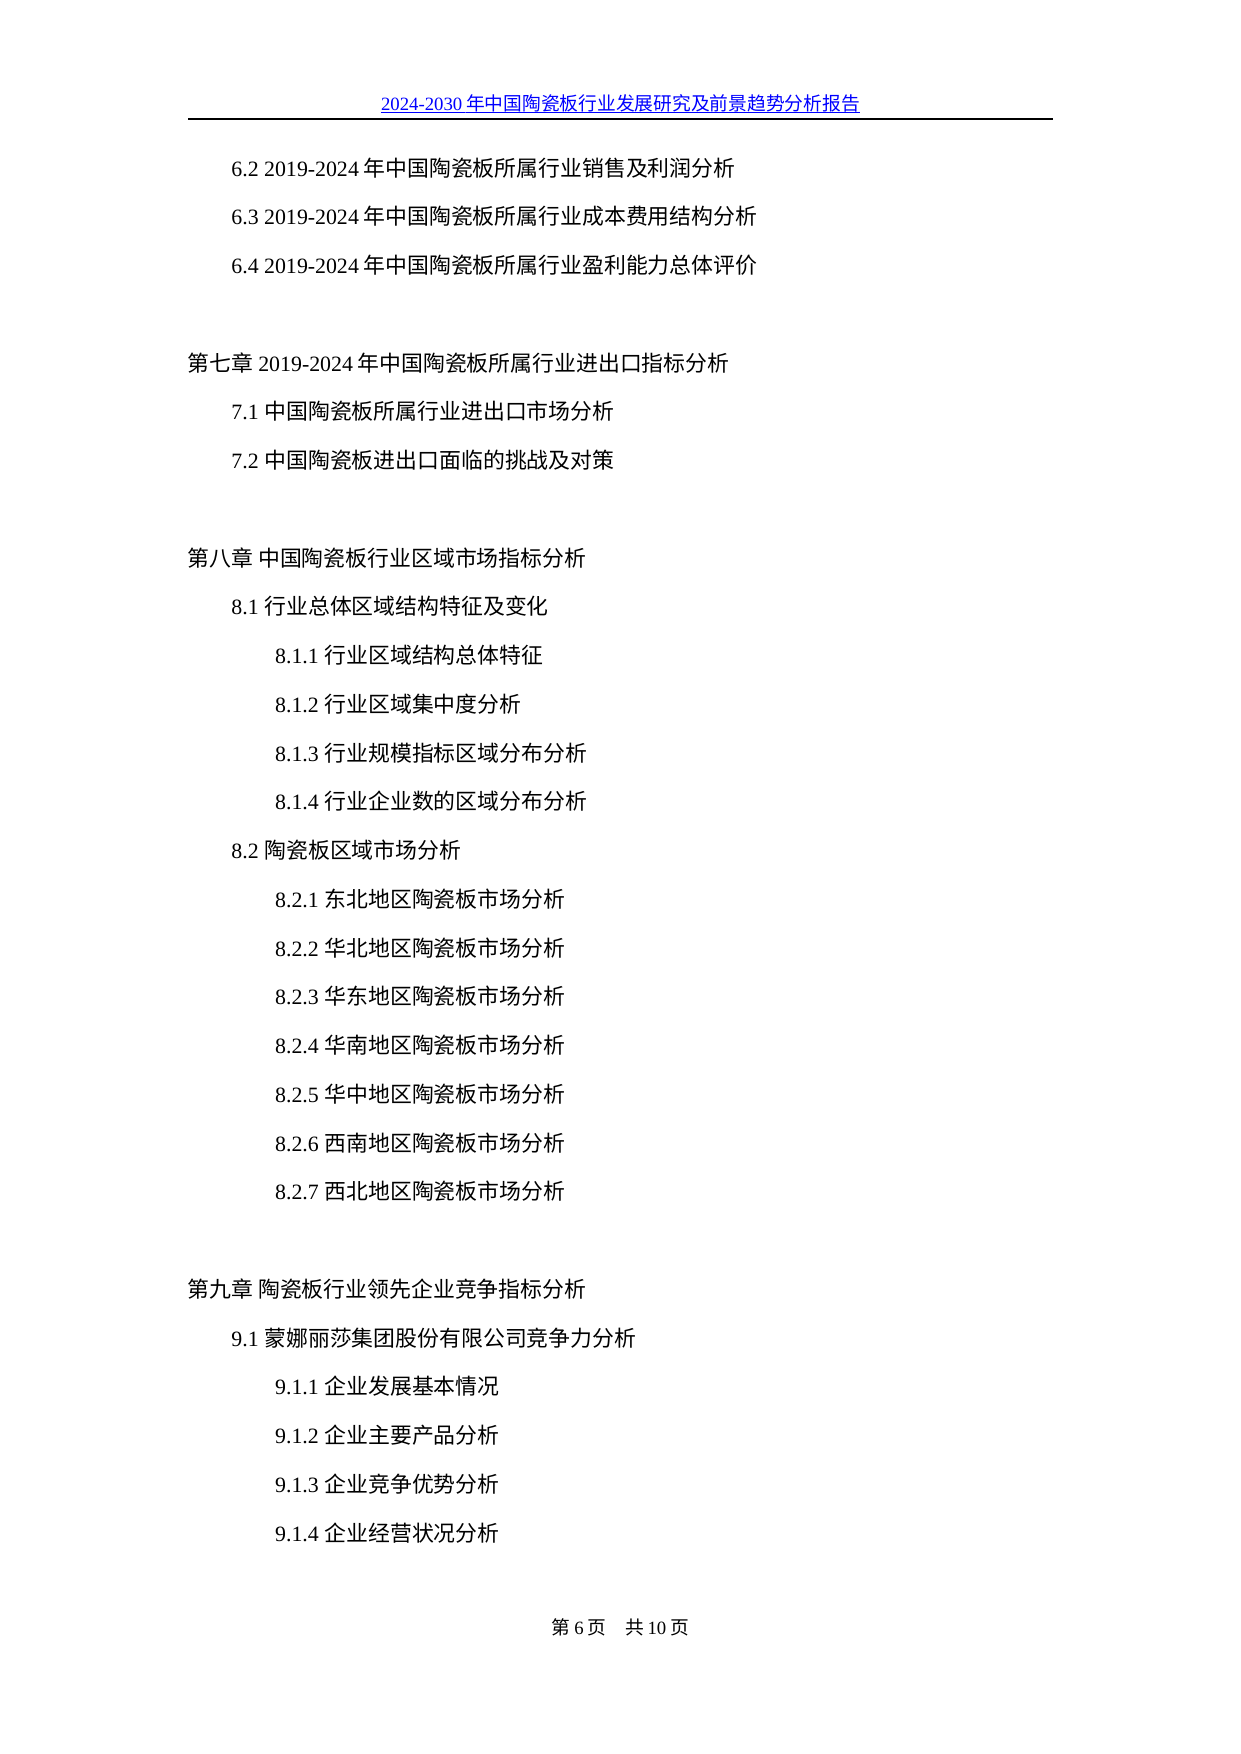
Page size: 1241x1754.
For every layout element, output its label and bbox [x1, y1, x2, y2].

text [187, 150, 1053, 1548]
